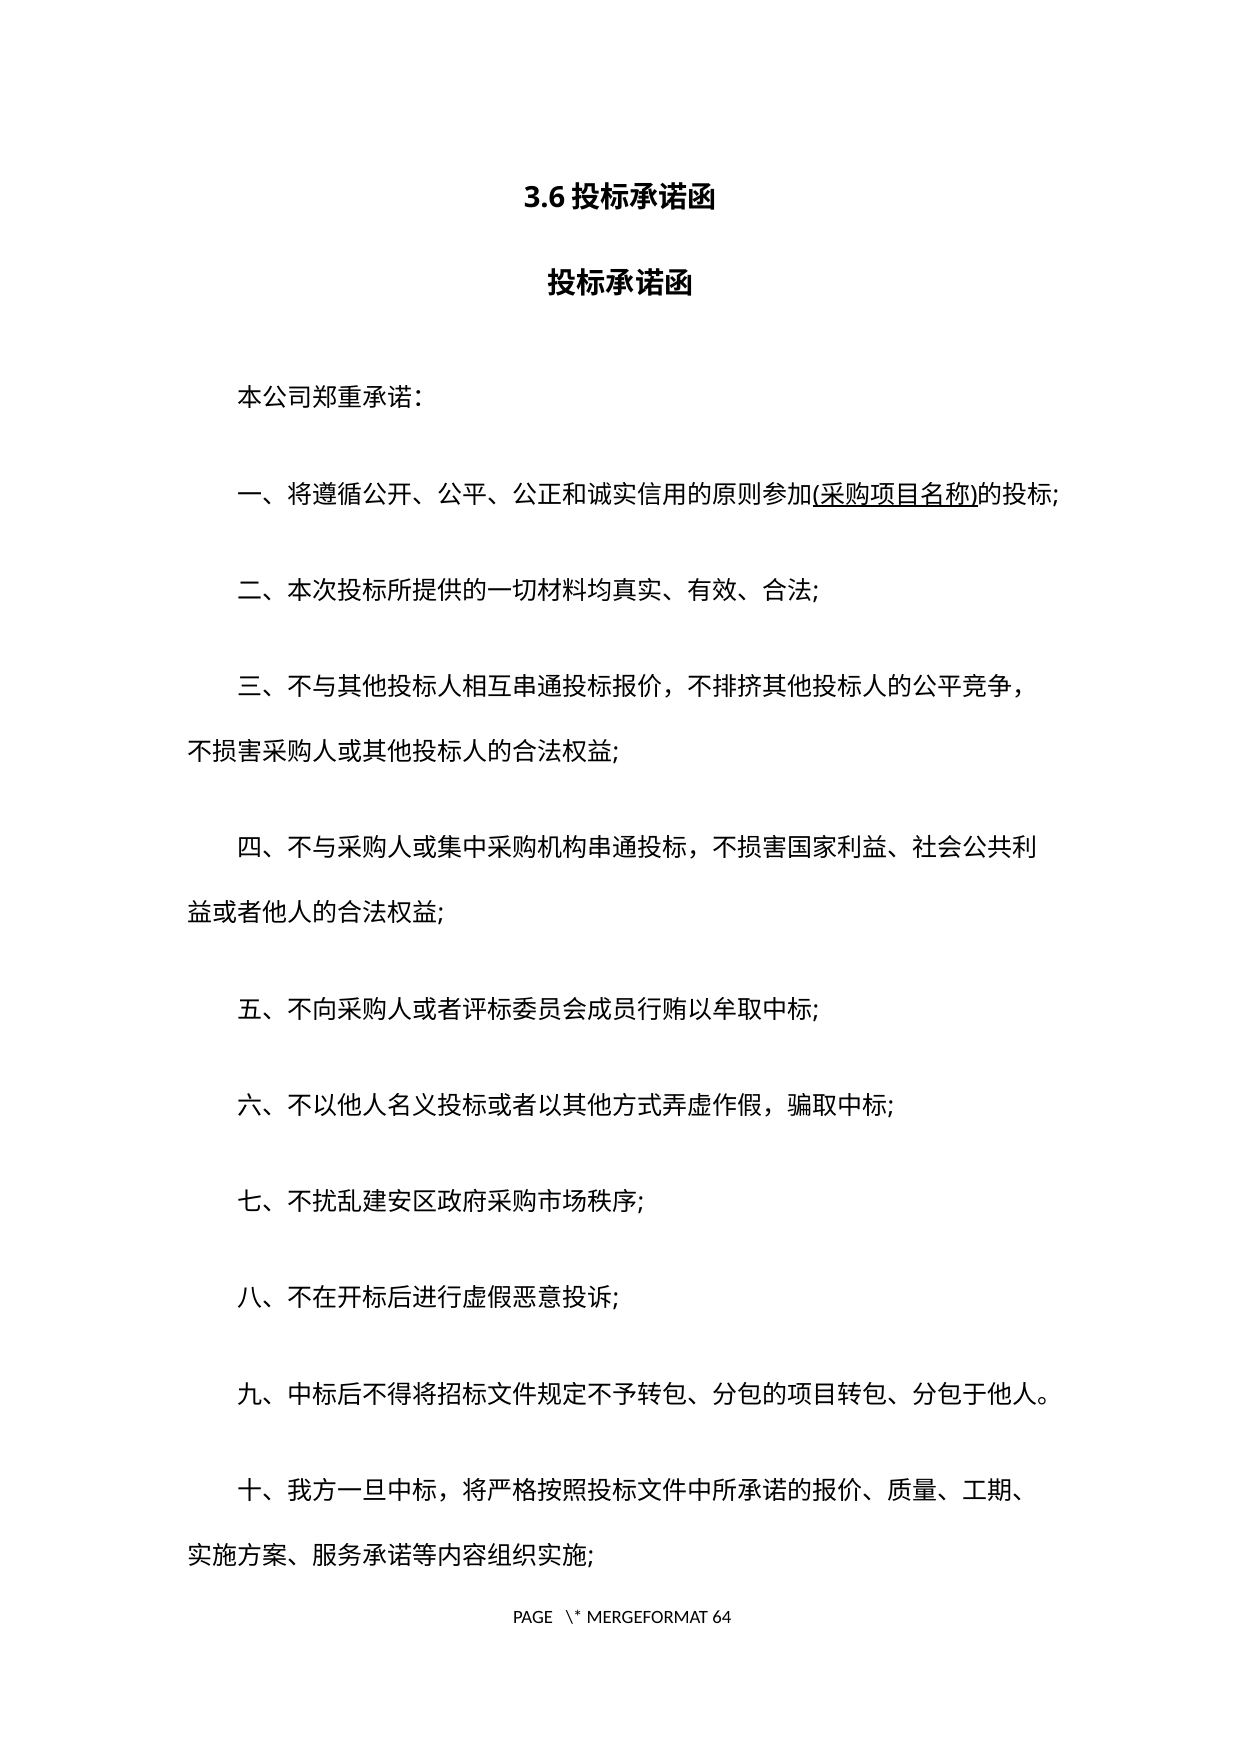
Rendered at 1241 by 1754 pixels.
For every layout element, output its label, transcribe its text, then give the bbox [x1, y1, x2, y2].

text 八、不在开标后进行虚假恶意投诉; [187, 1263, 1053, 1328]
text 二、本次投标所提供的一切材料均真实、有效、合法; [187, 556, 1053, 621]
text 九、中标后不得将招标文件规定不予转包、分包的项目转包、分包于他人。 [187, 1360, 1053, 1425]
text 六、不以他人名义投标或者以其他方式弄虚作假，骗取中标; [187, 1071, 1053, 1136]
text 本公司郑重承诺： [187, 363, 1053, 428]
text 投标承诺函 [187, 248, 1053, 313]
text 一、将遵循公开、公平、公正和诚实信用的原则参加(采购项目名称)的投标; [187, 460, 1053, 525]
text 三、不与其他投标人相互串通投标报价，不排挤其他投标人的公平竞争，不损害采购人或其他投标人的合法权益; [187, 652, 1053, 782]
text 3.6投标承诺函 [187, 162, 1053, 227]
text 七、不扰乱建安区政府采购市场秩序; [187, 1167, 1053, 1232]
text 十、我方一旦中标，将严格按照投标文件中所承诺的报价、质量、工期、实施方案、服务承诺等内容组织实施; [187, 1456, 1053, 1586]
text 五、不向采购人或者评标委员会成员行贿以牟取中标; [187, 975, 1053, 1040]
text 四、不与采购人或集中采购机构串通投标，不损害国家利益、社会公共利益或者他人的合法权益; [187, 813, 1053, 943]
